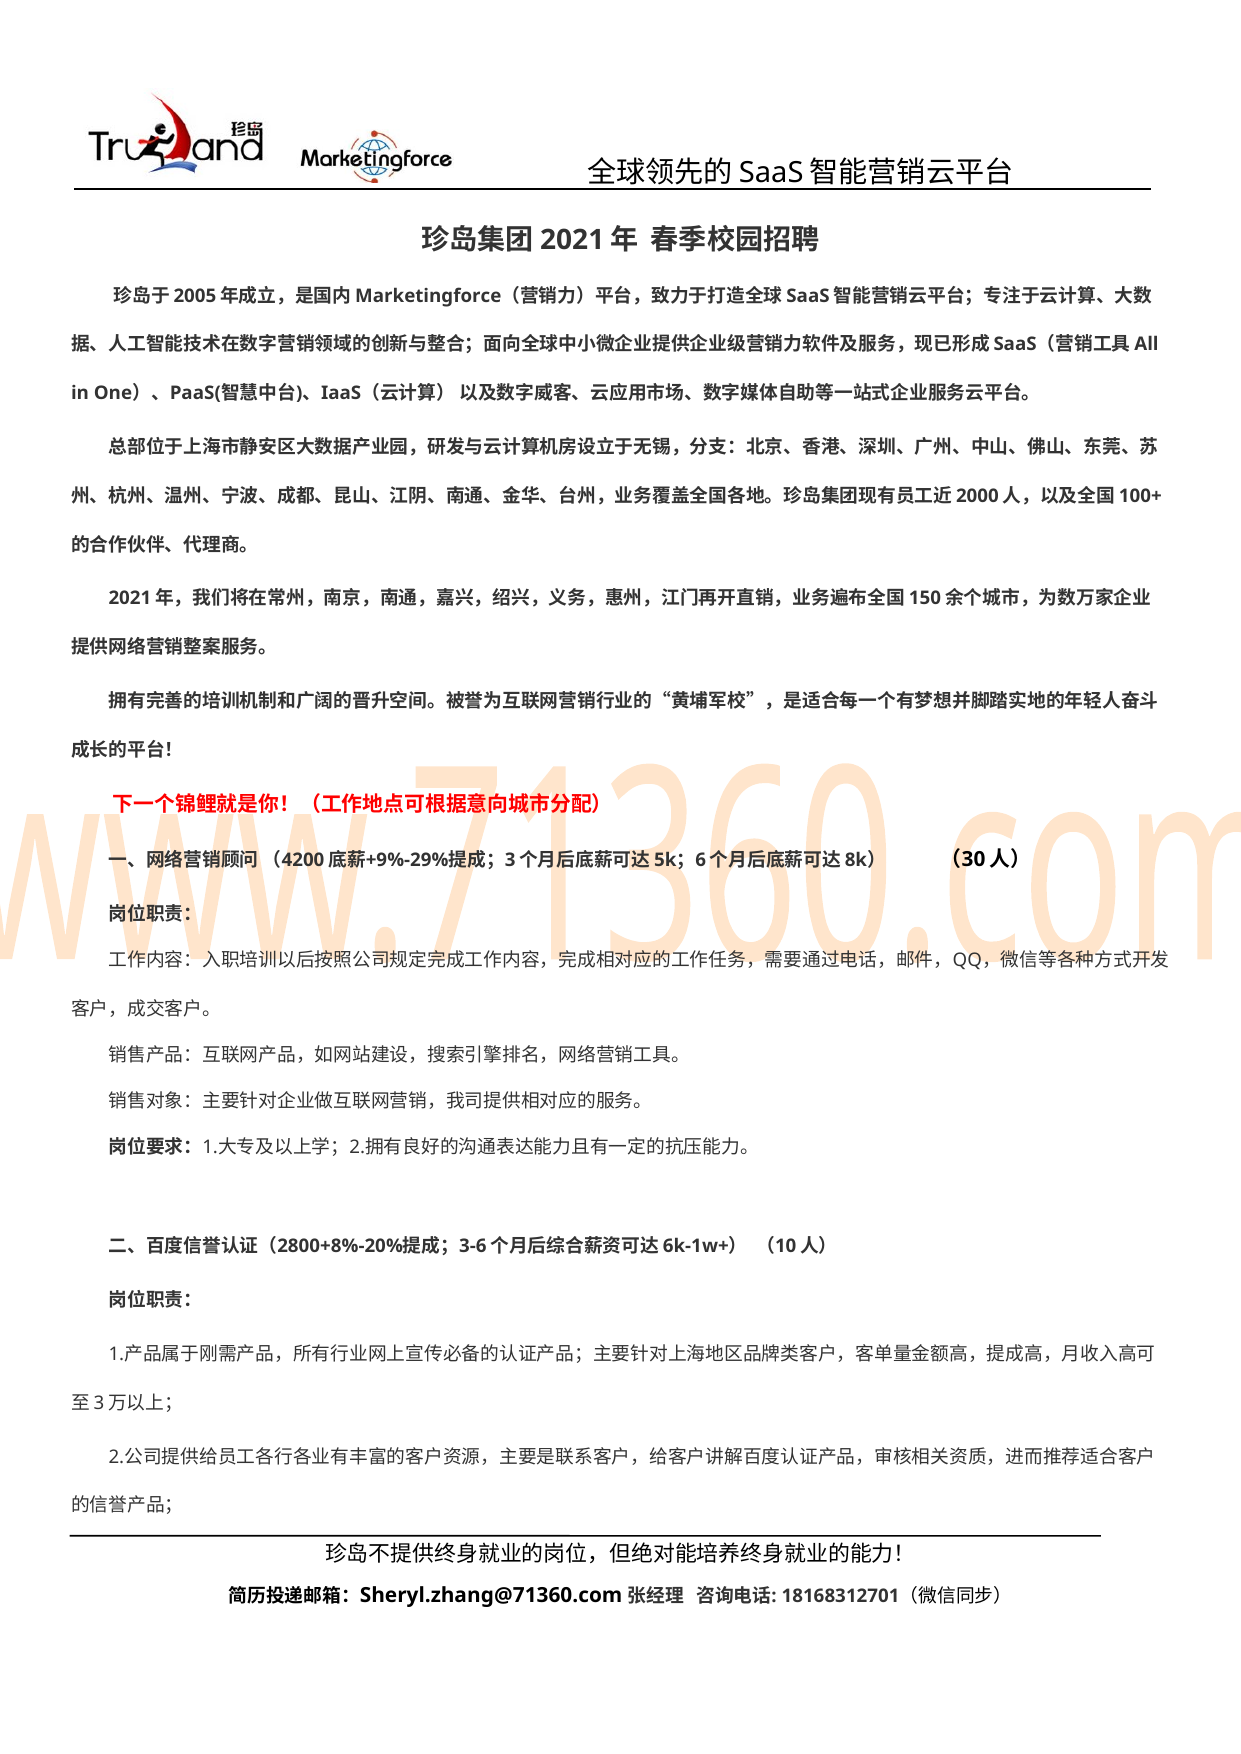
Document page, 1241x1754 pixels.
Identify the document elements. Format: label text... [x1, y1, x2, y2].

text 拥有完善的培训机制和广阔的晋升空间。被誉为互联网营销行业的“黄埔军校”，是适合每一个有梦想并脚踏实地的年轻人奋斗成长的平台！ [71, 683, 1169, 764]
text 总部位于上海市静安区大数据产业园，研发与云计算机房设立于无锡，分支：北京、香港、深圳、广州、中山、佛山、东莞、苏州、杭州、温州、宁波、成都、昆山、江阴、南通、金华、台州，业务覆盖全国各地。珍岛集团现有员工近2000人，以及全国100+的合作伙伴、代理商。 [71, 429, 1169, 559]
text 岗位职责： [71, 1282, 1169, 1315]
text 下一个锦鲤就是你！（工作地点可根据意向城市分配） [71, 786, 1169, 818]
text 珍岛集团 2021年 春季校园招聘 [71, 205, 1169, 270]
picture [290, 129, 464, 183]
text 岗位职责： [71, 896, 1169, 929]
text 销售对象：主要针对企业做互联网营销，我司提供相对应的服务。 [71, 1083, 1169, 1116]
text 珍岛于2005年成立，是国内Marketingforce（营销力）平台，致力于打造全球SaaS智能营销云平台；专注于云计算、大数据、人工智能技术在数字营销领域的创新与整合；面向全球中小微企业提供企业级营销力软件及服务，现已形成SaaS（营销工具All in One）、PaaS(智慧中台)、IaaS（云计算） 以及数字威客、云应用市场、数字媒体自助等一站式企业服务云平台。 [71, 278, 1169, 408]
text 2021年，我们将在常州，南京，南通，嘉兴，绍兴，义务，惠州，江门再开直销，业务遍布全国150余个城市，为数万家企业提供网络营销整案服务。 [71, 580, 1169, 662]
text 二、百度信誉认证（2800+8%-20%提成；3-6个月后综合薪资可达6k-1w+） （10人） [71, 1228, 1169, 1261]
text 1.产品属于刚需产品，所有行业网上宣传必备的认证产品；主要针对上海地区品牌类客户，客单量金额高，提成高，月收入高可至3万以上； [71, 1336, 1169, 1417]
text 2.公司提供给员工各行各业有丰富的客户资源，主要是联系客户，给客户讲解百度认证产品，审核相关资质，进而推荐适合客户的信誉产品； [71, 1439, 1169, 1520]
text 一、网络营销顾问 （4200底薪+9%-29%提成；3个月后底薪可达5k；6个月后底薪可达8k） （30人） [71, 841, 1169, 873]
text 工作内容：入职培训以后按照公司规定完成工作内容，完成相对应的工作任务，需要通过电话，邮件，QQ，微信等各种方式开发客户，成交客户。 [71, 942, 1169, 1024]
text 销售产品：互联网产品，如网站建设，搜索引擎排名，网络营销工具。 [71, 1037, 1169, 1070]
text 岗位要求：1.大专及以上学；2.拥有良好的沟通表达能力且有一定的抗压能力。 [71, 1129, 1169, 1162]
picture [70, 88, 278, 183]
